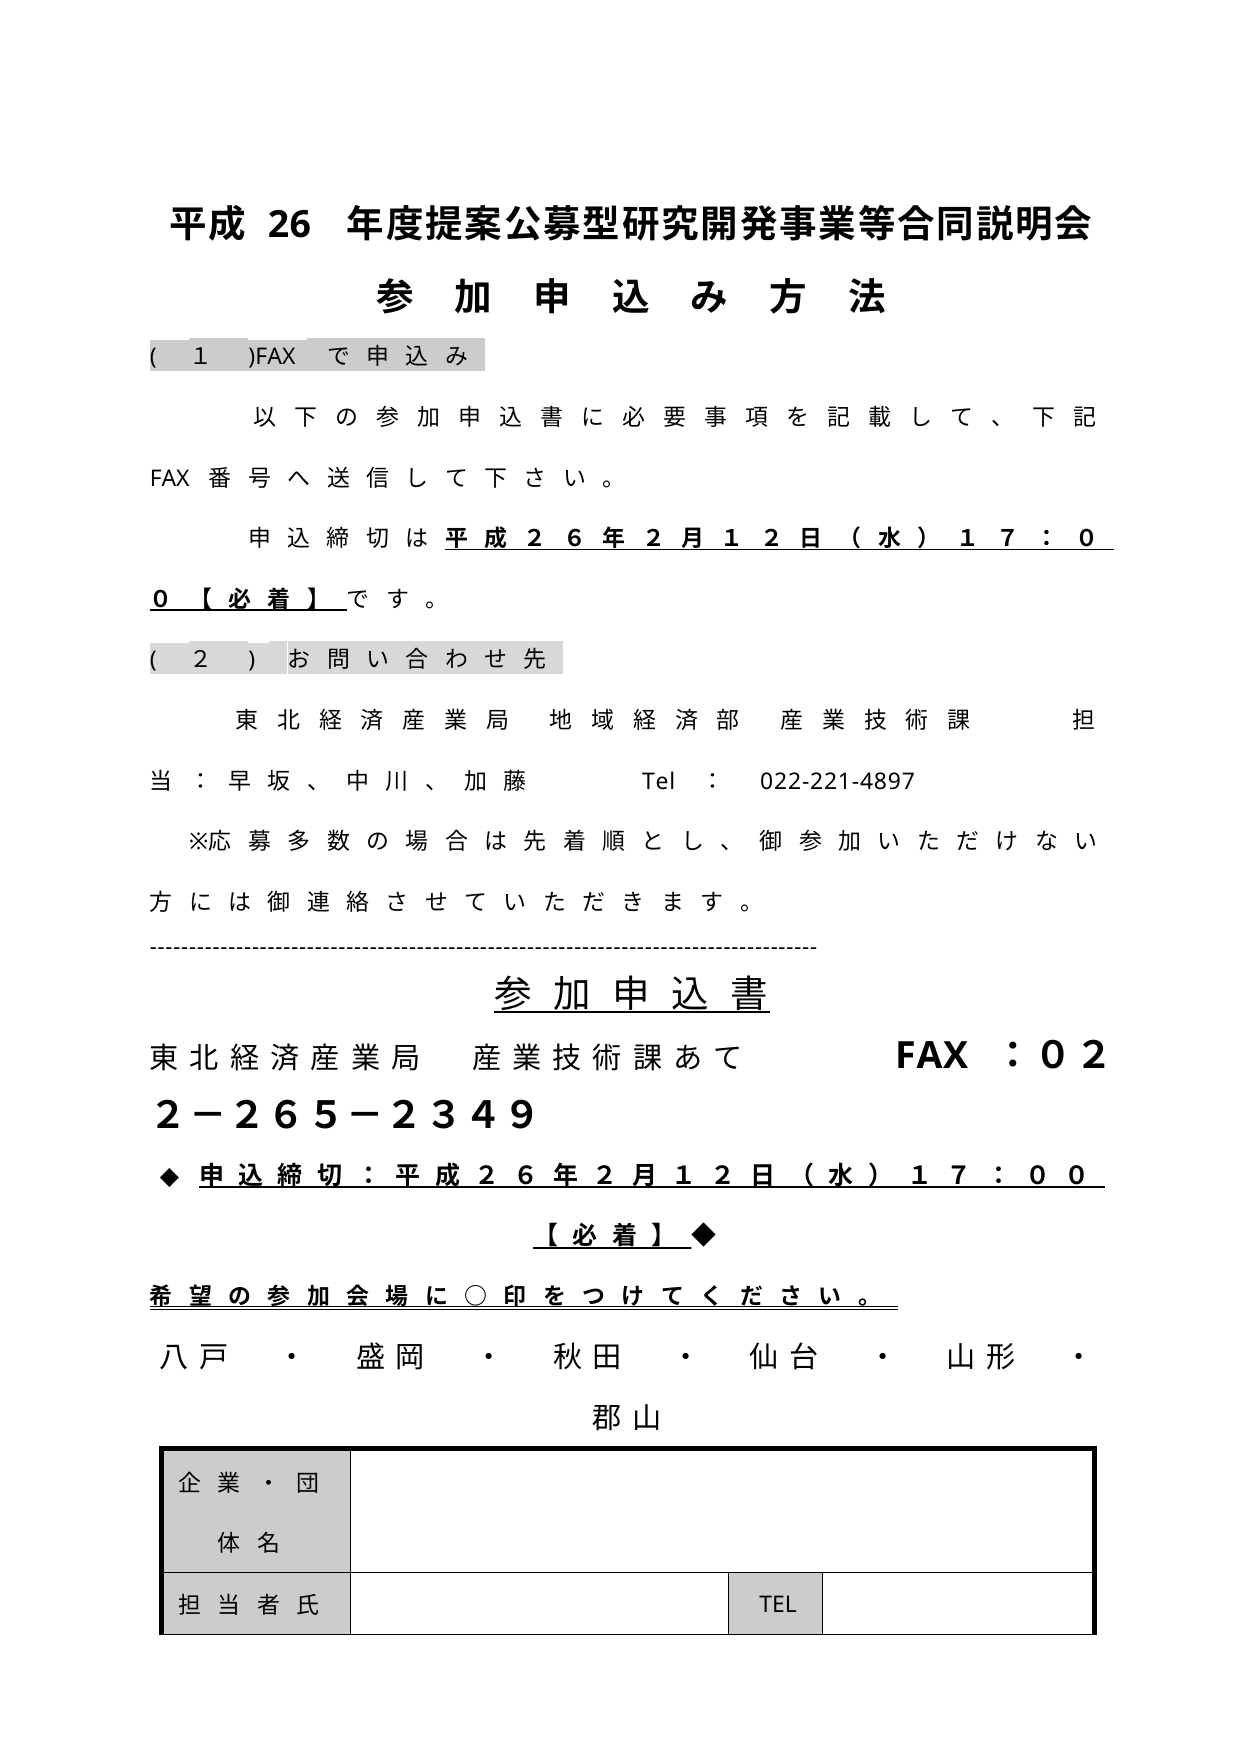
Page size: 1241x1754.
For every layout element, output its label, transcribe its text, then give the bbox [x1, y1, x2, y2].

text (１)FAXで申込み [149, 324, 1114, 385]
table_cell 担当者氏名 [164, 1573, 350, 1634]
table_cell TEL [729, 1573, 822, 1634]
table_cell [351, 1573, 728, 1634]
table_header [351, 1451, 1092, 1572]
text 八戸 ・ 盛岡 ・ 秋田 ・ 仙台 ・ 山形 ・ 郡山 [149, 1325, 1114, 1446]
text 参 加 申 込 み 方 法 [149, 264, 1114, 324]
table_header 企業・団体名 [164, 1451, 350, 1572]
text 東北経済産業局 産業技術課あて FAX：０２２－２６５－２３４９ [149, 1022, 1114, 1143]
text 以下の参加申込書に必要事項を記載して、下記FAX番号へ送信して下さい。 [149, 385, 1114, 506]
text ------------------------------------------------------------------------------------- [149, 931, 1114, 961]
text 平成26年度提案公募型研究開発事業等合同説明会 [149, 191, 1114, 251]
text 申込締切は平成２６年２月１２日（水）１７：００【必着】です。 [149, 506, 1114, 628]
table_cell [823, 1573, 1092, 1634]
text ◆申込締切：平成２６年２月１２日（水）１７：００【必着】◆ [149, 1143, 1114, 1264]
text ※応募多数の場合は先着順とし、御参加いただけない方には御連絡させていただきます。 [91, 809, 1114, 931]
text 参 加 申 込 書 [149, 961, 1114, 1022]
text 希望の参加会場に○印をつけてください。 [149, 1264, 1114, 1325]
text (２)お問い合わせ先 [149, 628, 1114, 688]
text 東北経済産業局 地域経済部 産業技術課 担当：早坂、中川、加藤 Tel：022-221-4897 [149, 688, 1114, 809]
